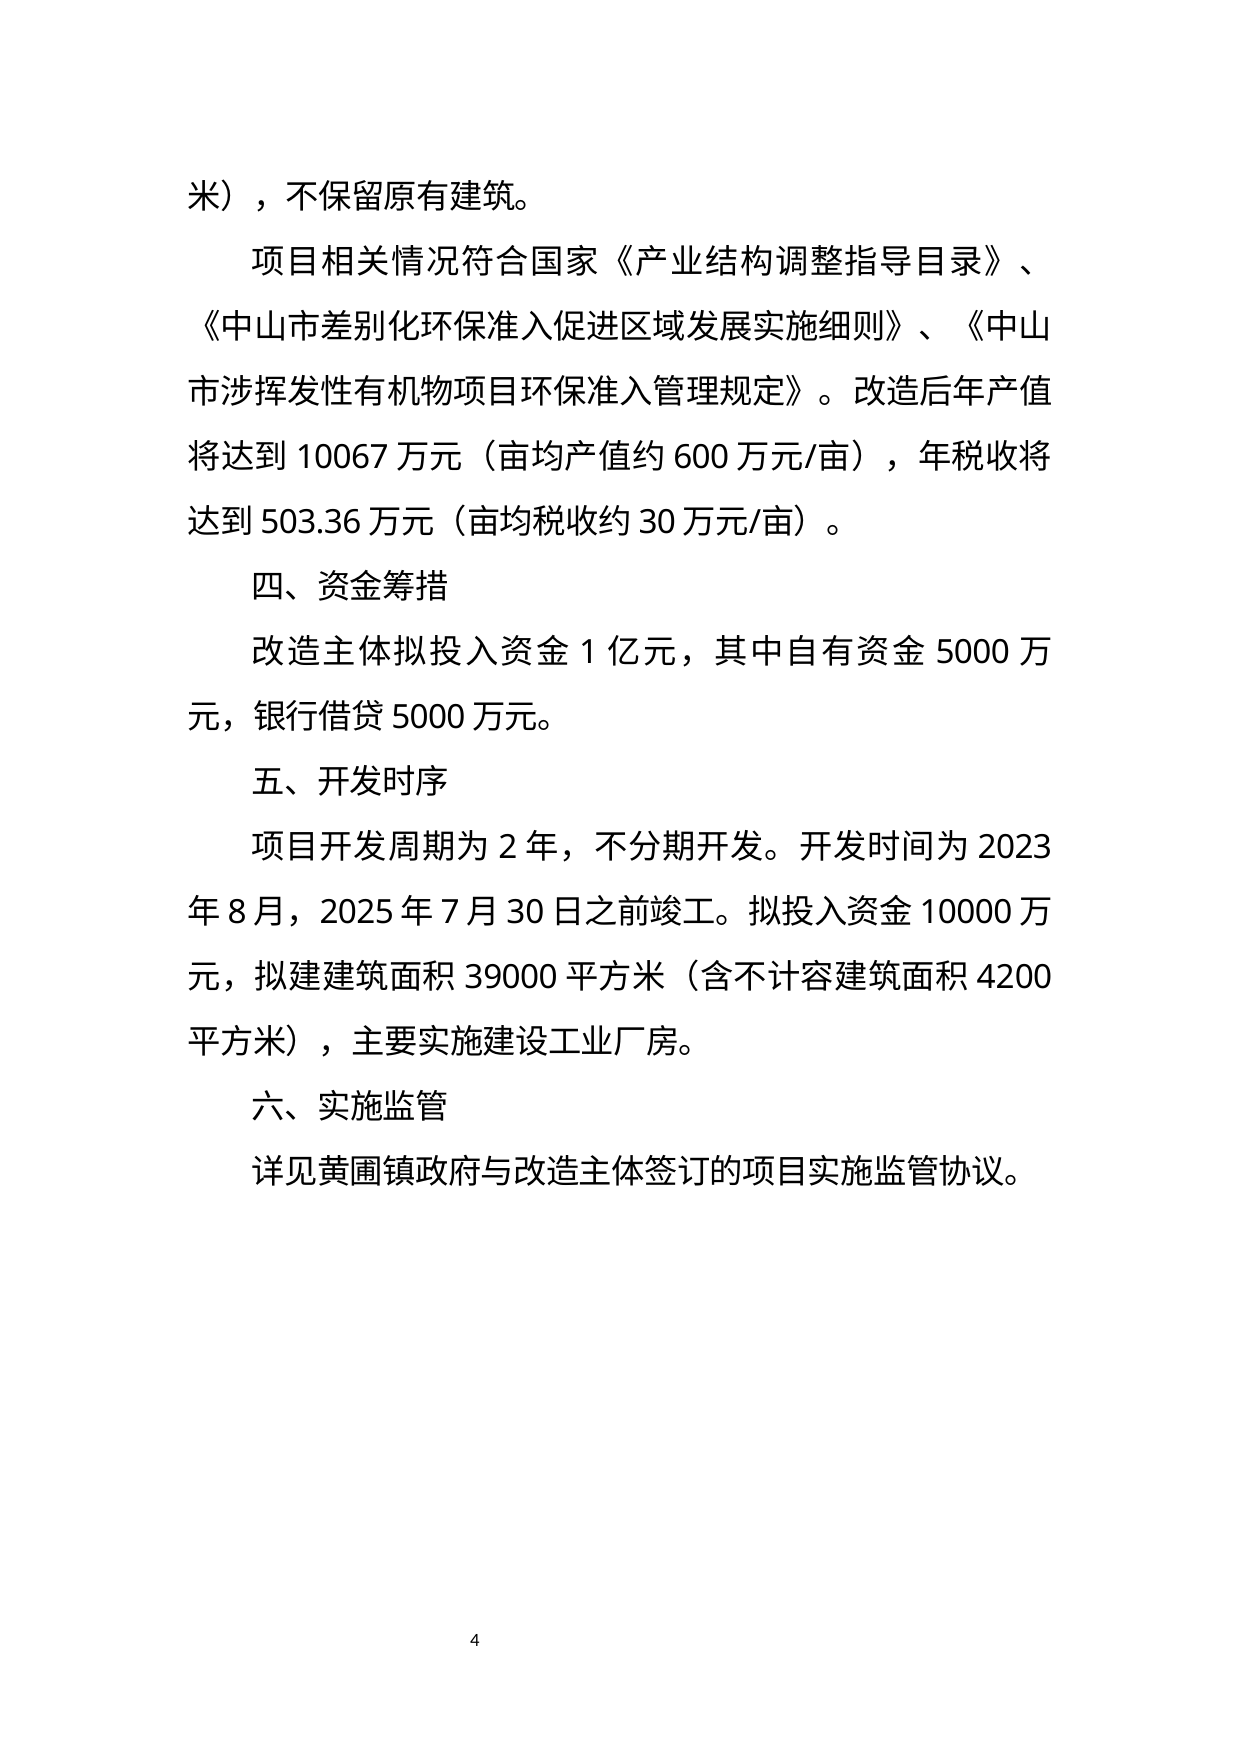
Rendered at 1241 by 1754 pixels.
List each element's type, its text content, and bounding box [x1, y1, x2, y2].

text 详见黄圃镇政府与改造主体签订的项目实施监管协议。 [187, 1137, 1053, 1202]
text 四、资金筹措 [187, 552, 1053, 617]
text 五、开发时序 [187, 747, 1053, 812]
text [187, 162, 1053, 227]
text 六、实施监管 [187, 1072, 1053, 1137]
text 改造主体拟投入资金1亿元，其中自有资金5000万元，银行借贷5000万元。 [187, 617, 1053, 747]
text 项目相关情况符合国家《产业结构调整指导目录》、《中山市差别化环保准入促进区域发展实施细则》、《中山市涉挥发性有机物项目环保准入管理规定》。改造后年产值将达到10067万元（亩均产值约600万元/亩），年税收将达到503.36万元（亩均税收约30万元/亩）。 [187, 227, 1053, 552]
text 项目开发周期为2年，不分期开发。开发时间为2023年8月，2025年7月30日之前竣工。拟投入资金10000万元，拟建建筑面积39000平方米（含不计容建筑面积4200平方米），主要实施建设工业厂房。 [187, 812, 1053, 1072]
